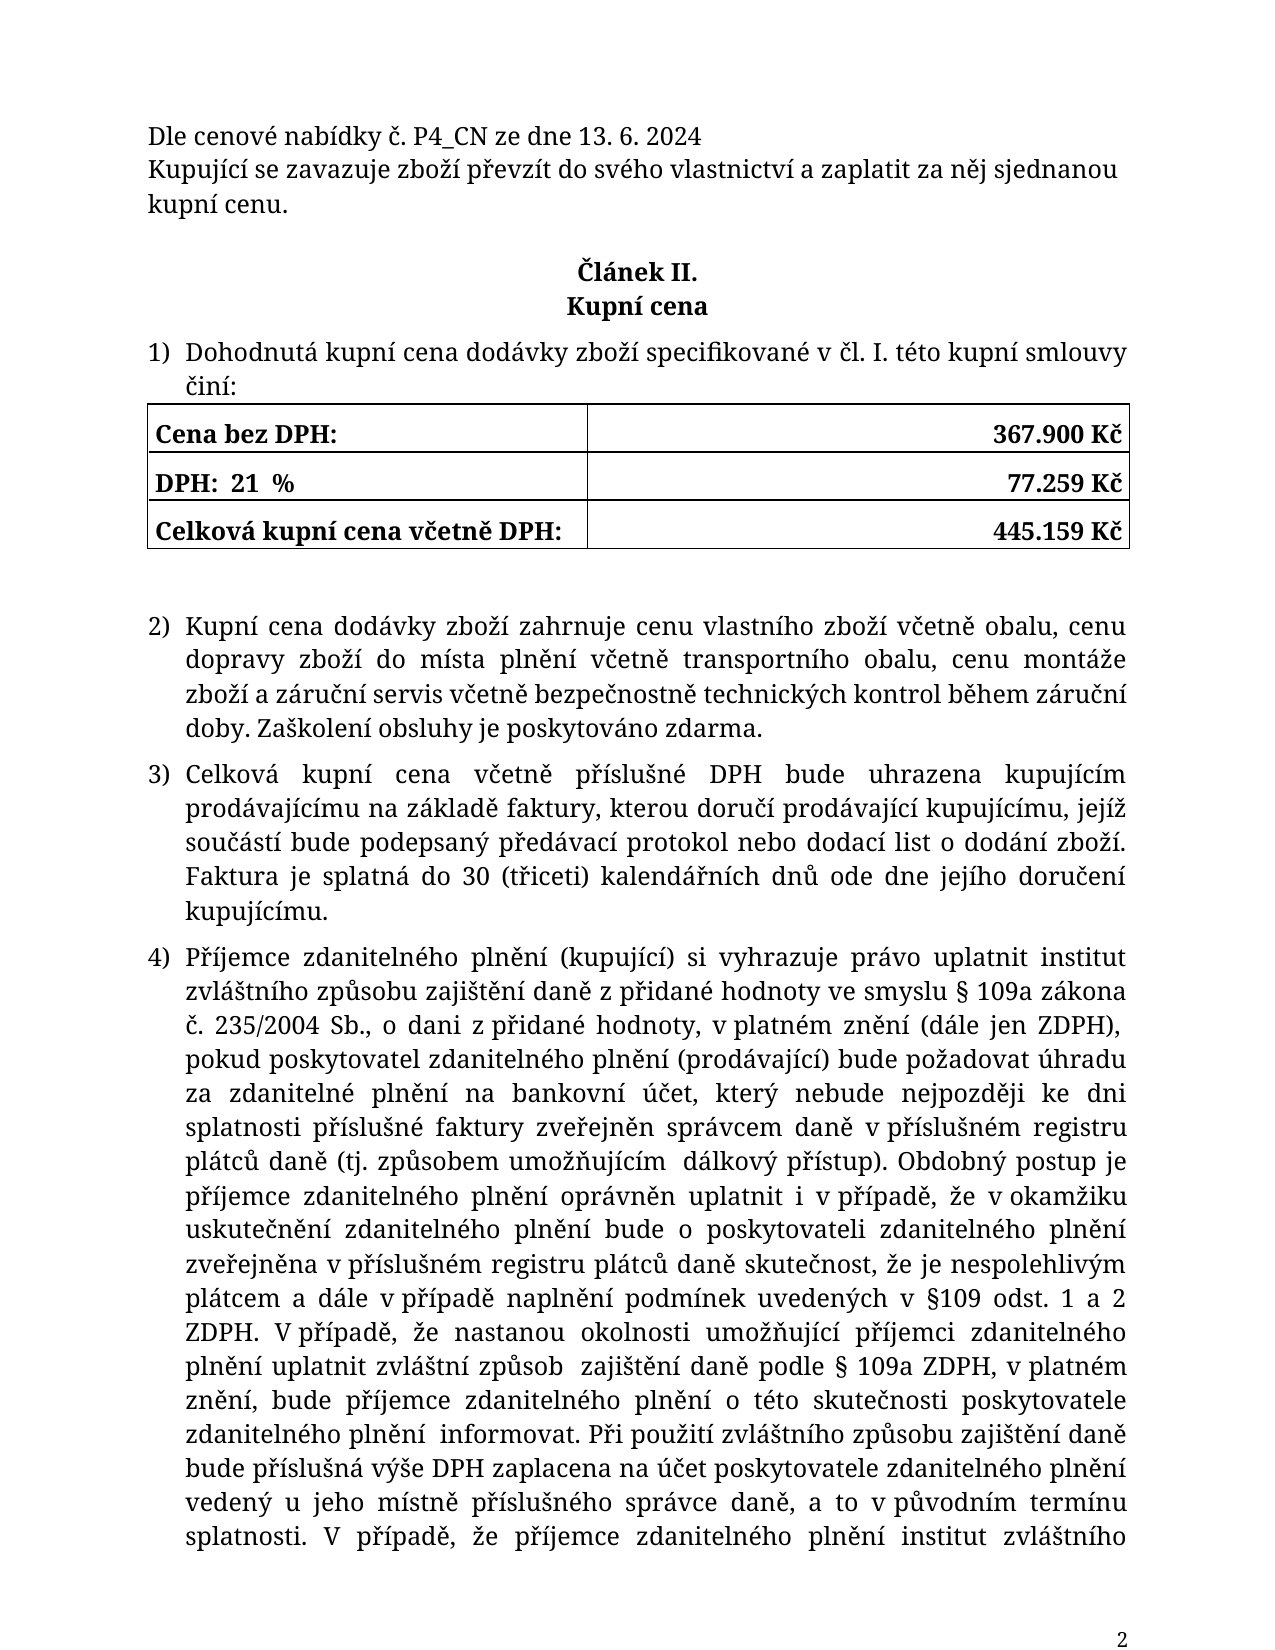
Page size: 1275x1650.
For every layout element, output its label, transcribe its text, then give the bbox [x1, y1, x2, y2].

list Kupní cena dodávky zboží zahrnuje cenu vlastního zboží včetně obalu, cenu dopravy zboží do místa plnění včetně transportního obalu, cenu montáže zboží a záruční servis včetně bezpečnostně technických kontrol během záruční doby. Zaškolení obsluhy je poskytováno zdarma. [148, 608, 1127, 744]
table_cell DPH: 21 % [148, 452, 587, 499]
table_header 367.900 Kč [588, 405, 1129, 451]
table_header Cena bez DPH: [148, 405, 587, 451]
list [148, 940, 1127, 1553]
list Dohodnutá kupní cena dodávky zboží specifikované v čl. I. této kupní smlouvy činí: [148, 335, 1127, 403]
text Kupující se zavazuje zboží převzít do svého vlastnictví a zaplatit za něj sjednanou kupní cenu. [148, 152, 1127, 220]
text Kupní cena [148, 288, 1127, 322]
text Dle cenové nabídky č. P4_CN ze dne 13. 6. 2024 [148, 118, 1127, 152]
table_cell Celková kupní cena včetně DPH: [148, 500, 587, 547]
table_cell 445.159 Kč [588, 501, 1129, 547]
text Článek II. [148, 254, 1127, 288]
table_cell 77.259 Kč [588, 453, 1129, 499]
list Celková kupní cena včetně příslušné DPH bude uhrazena kupujícím prodávajícímu na základě faktury, kterou doručí prodávající kupujícímu, jejíž součástí bude podepsaný předávací protokol nebo dodací list o dodání zboží. Faktura je splatná do 30 (třiceti) kalendářních dnů ode dne jejího doručení kupujícímu. [148, 757, 1127, 927]
